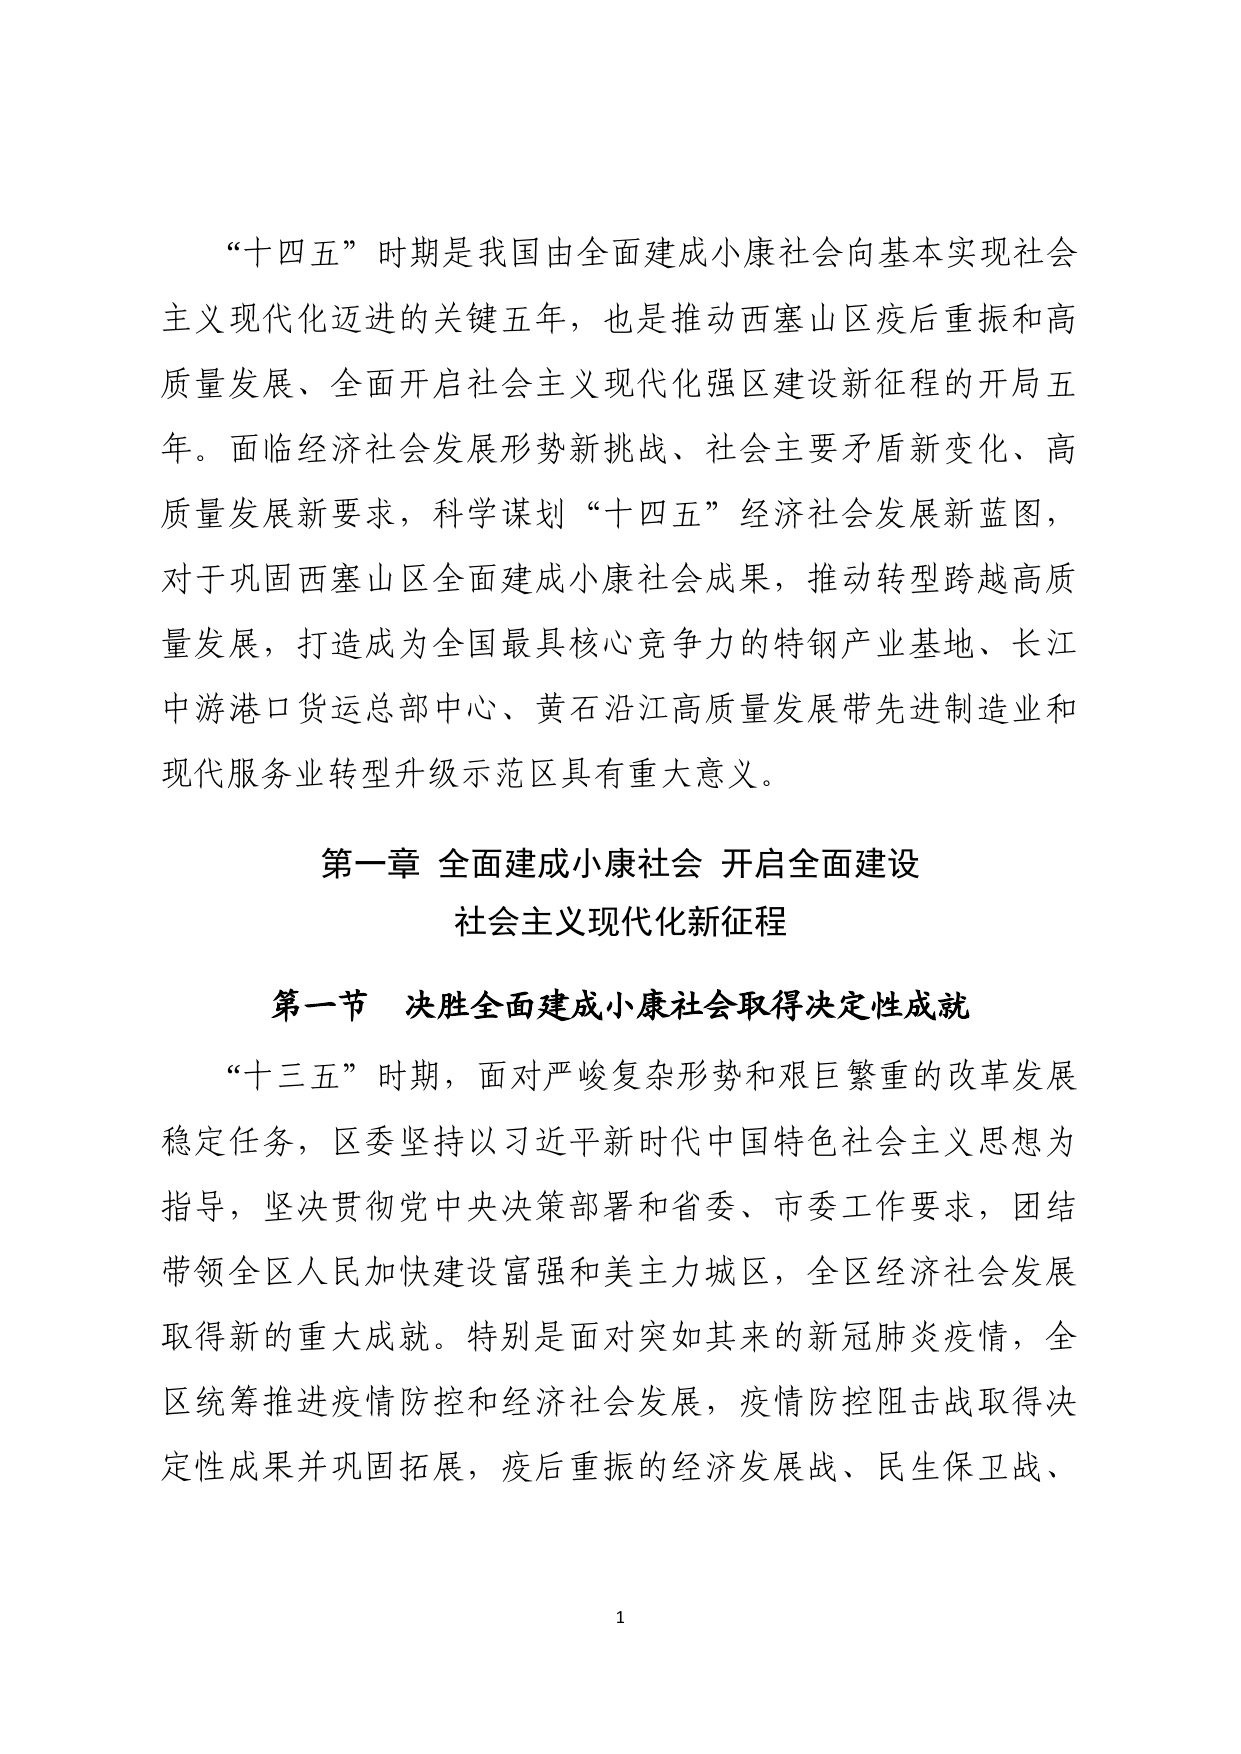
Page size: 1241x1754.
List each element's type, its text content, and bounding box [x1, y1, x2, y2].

text 第一章 全面建成小康社会 开启全面建设 [159, 828, 1081, 887]
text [159, 1041, 1081, 1496]
text 社会主义现代化新征程 [159, 887, 1081, 945]
text 第一节 决胜全面建成小康社会取得决定性成就 [159, 970, 1081, 1035]
text “十四五”时期是我国由全面建成小康社会向基本实现社会主义现代化迈进的关键五年，也是推动西塞山区疫后重振和高质量发展、全面开启社会主义现代化强区建设新征程的开局五年。面临经济社会发展形势新挑战、社会主要矛盾新变化、高质量发展新要求，科学谋划“十四五”经济社会发展新蓝图，对于巩固西塞山区全面建成小康社会成果，推动转型跨越高质量发展，打造成为全国最具核心竞争力的特钢产业基地、长江中游港口货运总部中心、黄石沿江高质量发展带先进制造业和现代服务业转型升级示范区具有重大意义。 [159, 218, 1081, 803]
